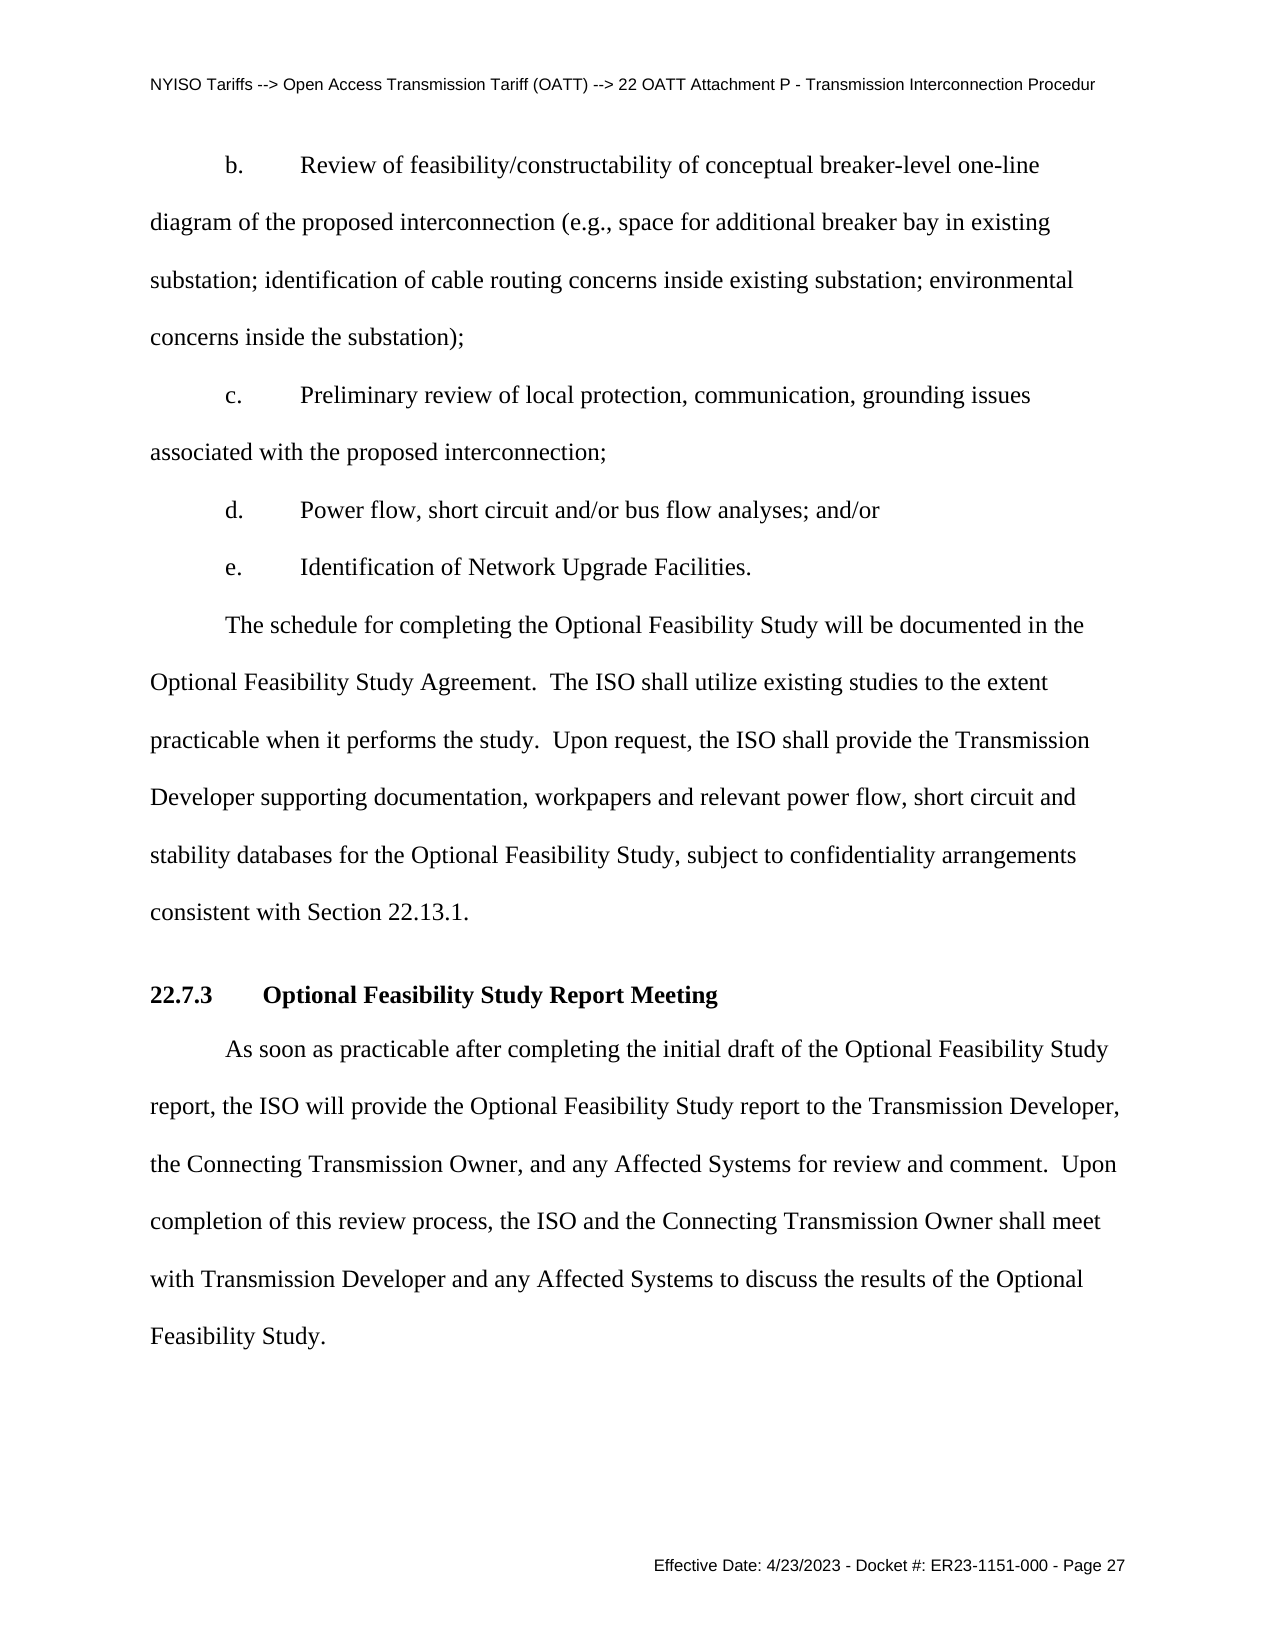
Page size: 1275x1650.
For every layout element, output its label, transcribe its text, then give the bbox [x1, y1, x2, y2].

text e. Identification of Network Upgrade Facilities. [150, 552, 1125, 581]
text d. Power flow, short circuit and/or bus flow analyses; and/or [150, 495, 1125, 524]
text As soon as practicable after completing the initial draft of the Optional Feasibility Study report, the ISO will provide the Optional Feasibility Study report to the Transmission Developer, the Connecting Transmission Owner, and any Affected Systems for review and comment. Upon completion of this review process, the ISO and the Connecting Transmission Owner shall meet with Transmission Developer and any Affected Systems to discuss the results of the Optional Feasibility Study. [150, 1034, 1125, 1350]
text c. Preliminary review of local protection, communication, grounding issues associated with the proposed interconnection; [150, 380, 1125, 466]
text b. Review of feasibility/constructability of conceptual breaker-level one-line diagram of the proposed interconnection (e.g., space for additional breaker bay in existing substation; identification of cable routing concerns inside existing substation; environmental concerns inside the substation); [150, 150, 1125, 351]
text The schedule for completing the Optional Feasibility Study will be documented in the Optional Feasibility Study Agreement. The ISO shall utilize existing studies to the extent practicable when it performs the study. Upon request, the ISO shall provide the Transmission Developer supporting documentation, workpapers and relevant power flow, short circuit and stability databases for the Optional Feasibility Study, subject to confidentiality arrangements consistent with Section 22.13.1. [150, 610, 1125, 926]
subtitle 22.7.3 Optional Feasibility Study Report Meeting [150, 980, 1059, 1009]
